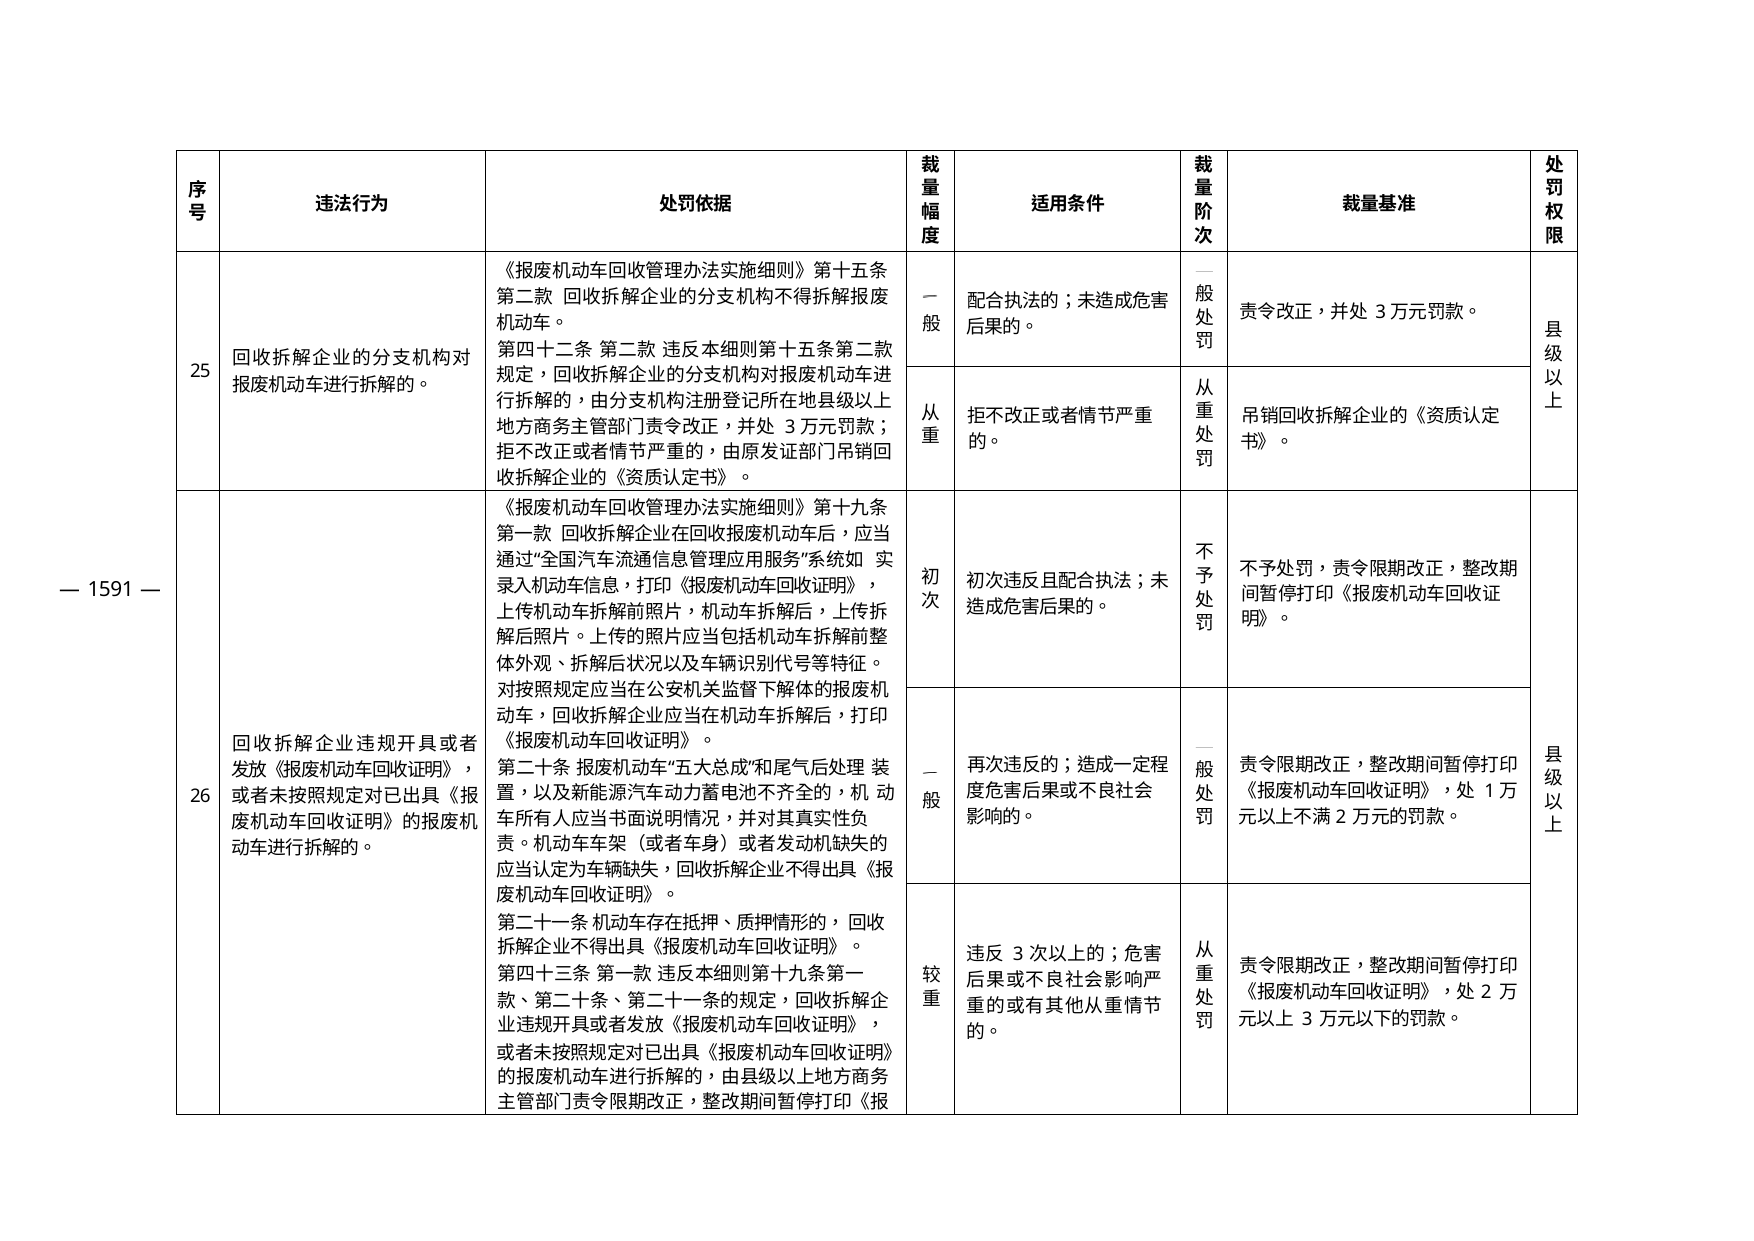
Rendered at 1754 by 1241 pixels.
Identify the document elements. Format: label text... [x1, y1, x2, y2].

table_header 违法行为 [220, 151, 485, 251]
table_cell 拒不改正或者情节严重 的。 [955, 367, 1180, 490]
table_cell 回收拆解企业违规开具或者 发放《报废机动车回收证明》， 或者未按照规定对已出具《报 废机动车回收证明》的报废机 动车进行拆解的。 [220, 491, 485, 1114]
table_cell 般 [907, 252, 954, 366]
table_cell 责令改正，并处 3 万元罚款。 [1228, 252, 1530, 366]
table_cell 配合执法的；未造成危害 后果的。 [955, 252, 1180, 366]
table_cell 从 重 [907, 367, 954, 490]
table_cell 县 级 以 上 [1531, 491, 1577, 1114]
table_header 序 号 [177, 151, 219, 251]
table_header 裁量基准 [1228, 151, 1530, 251]
table_cell 26 [177, 491, 219, 1114]
table_header 裁 量 幅 度 [907, 151, 954, 251]
table_cell 责令限期改正，整改期间暂停打印 《报废机动车回收证明》，处 1 万 元以上不满 2 万元的罚款。 [1228, 688, 1530, 883]
table_cell 县 级 以 上 [1531, 252, 1577, 490]
table_cell 从 重 处 罚 [1181, 884, 1227, 1114]
table_header 裁 量 阶 次 [1181, 151, 1227, 251]
table_cell 责令限期改正，整改期间暂停打印 《报废机动车回收证明》，处 2 万 元以上 3 万元以下的罚款。 [1228, 884, 1530, 1114]
table_cell 般 [907, 688, 954, 883]
table_cell 一 般 处 罚 [1181, 252, 1227, 366]
table_header 处罚依据 [486, 151, 906, 251]
table_header 适用条件 [955, 151, 1180, 251]
table_cell 从 重 处 罚 [1181, 367, 1227, 490]
table_cell 较 重 [907, 884, 954, 1114]
picture [922, 294, 940, 298]
table_cell 吊销回收拆解企业的《资质认定 书》。 [1228, 367, 1530, 490]
table_cell 不 予 处 罚 [1181, 491, 1227, 686]
table_cell 25 [177, 252, 219, 490]
table_cell 回收拆解企业的分支机构对 报废机动车进行拆解的。 [220, 252, 485, 490]
table_cell 《报废机动车回收管理办法实施细则》第十九条 第一款 回收拆解企业在回收报废机动车后，应当 通过“全国汽车流通信息管理应用服务”系统如 实录入机动车信息，打印《报废机动车回收证明》， 上传机动车拆解前照片，机动车拆解后，上传拆 解后照片。上传的照片应当包括机动车拆解前整 体外观、拆解后状况以及车辆识别代号等特征。 对按照规定应当在公安机关监督下解体的报废机 动车，回收拆解企业应当在机动车拆解后，打印 《报废机动车回收证明》。 第二十条 报废机动车“五大总成”和尾气后处理 装置，以及新能源汽车动力蓄电池不齐全的，机 动车所有人应当书面说明情况，并对其真实性负 责。机动车车架（或者车身）或者发动机缺失的 应当认定为车辆缺失，回收拆解企业不得出具《报 废机动车回收证明》。 第二十一条 机动车存在抵押、质押情形的， 回收 拆解企业不得出具《报废机动车回收证明》。 第四十三条 第一款 违反本细则第十九条第一 款、第二十条、第二十一条的规定，回收拆解企 业违规开具或者发放《报废机动车回收证明》， 或者未按照规定对已出具《报废机动车回收证明》 的报废机动车进行拆解的，由县级以上地方商务 主管部门责令限期改正，整改期间暂停打印《报 [486, 491, 906, 1114]
table_cell 不予处罚，责令限期改正，整改期 间暂停打印《报废机动车回收证 明》。 [1228, 491, 1530, 686]
table_cell 一 般 处 罚 [1181, 688, 1227, 883]
table_cell 再次违反的；造成一定程 度危害后果或不良社会 影响的。 [955, 688, 1180, 883]
table_header 处 罚 权 限 [1531, 151, 1577, 251]
table_cell 违反 3 次以上的；危害 后果或不良社会影响严 重的或有其他从重情节 的。 [955, 884, 1180, 1114]
table_cell 初 次 [907, 491, 954, 686]
table_cell 《报废机动车回收管理办法实施细则》第十五条 第二款 回收拆解企业的分支机构不得拆解报废 机动车。 第四十二条 第二款 违反本细则第十五条第二款 规定，回收拆解企业的分支机构对报废机动车进 行拆解的，由分支机构注册登记所在地县级以上 地方商务主管部门责令改正，并处 3 万元罚款； 拒不改正或者情节严重的，由原发证部门吊销回 收拆解企业的《资质认定书》。 [486, 252, 906, 490]
table_cell 初次违反且配合执法；未 造成危害后果的。 [955, 491, 1180, 686]
